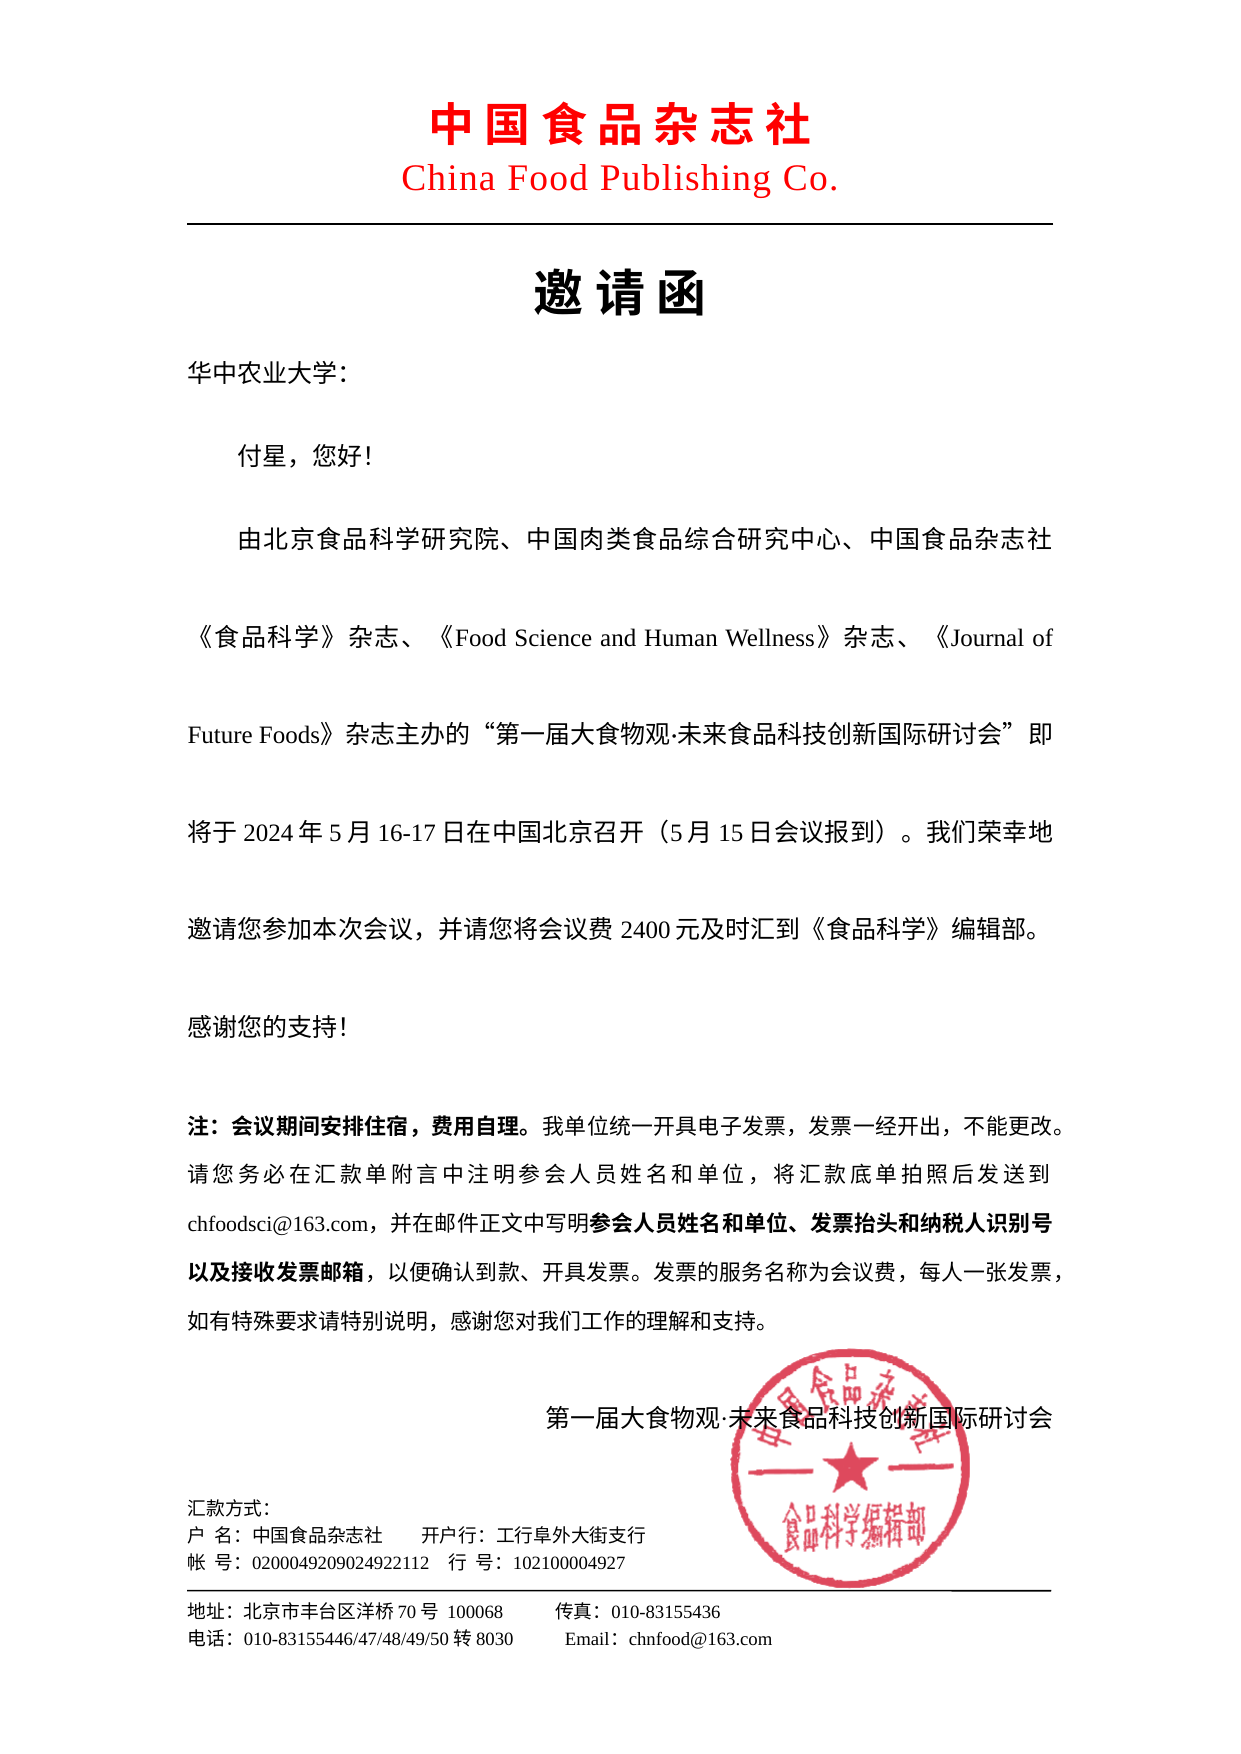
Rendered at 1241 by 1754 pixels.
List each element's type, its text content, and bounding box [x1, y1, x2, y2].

text 付星，您好！ [187, 422, 1053, 487]
text 注：会议期间安排住宿，费用自理。我单位统一开具电子发票，发票一经开出，不能更改。请您务必在汇款单附言中注明参会人员姓名和单位，将汇款底单拍照后发送到chfoodsci@163.com，并在邮件正文中写明参会人员姓名和单位、发票抬头和纳税人识别号以及接收发票邮箱，以便确认到款、开具发票。发票的服务名称为会议费，每人一张发票，如有特殊要求请特别说明，感谢您对我们工作的理解和支持。 [187, 1108, 1053, 1336]
text 华中农业大学： [187, 339, 1053, 404]
text 邀 请 函 [187, 241, 1053, 339]
picture [644, 1449, 1053, 1644]
text 由北京食品科学研究院、中国肉类食品综合研究中心、中国食品杂志社《食品科学》杂志、《Food Science and Human Wellness》杂志、《Journal of Future Foods》杂志主办的“第一届大食物观·未来食品科技创新国际研讨会”即将于2024年5月16-17日在中国北京召开（5月15日会议报到）。我们荣幸地邀请您参加本次会议，并请您将会议费2400元及时汇到《食品科学》编辑部。感谢您的支持！ [187, 505, 1053, 1058]
picture [644, 1336, 1053, 1384]
text 第一届大食物观·未来食品科技创新国际研讨会 [187, 1384, 1053, 1449]
